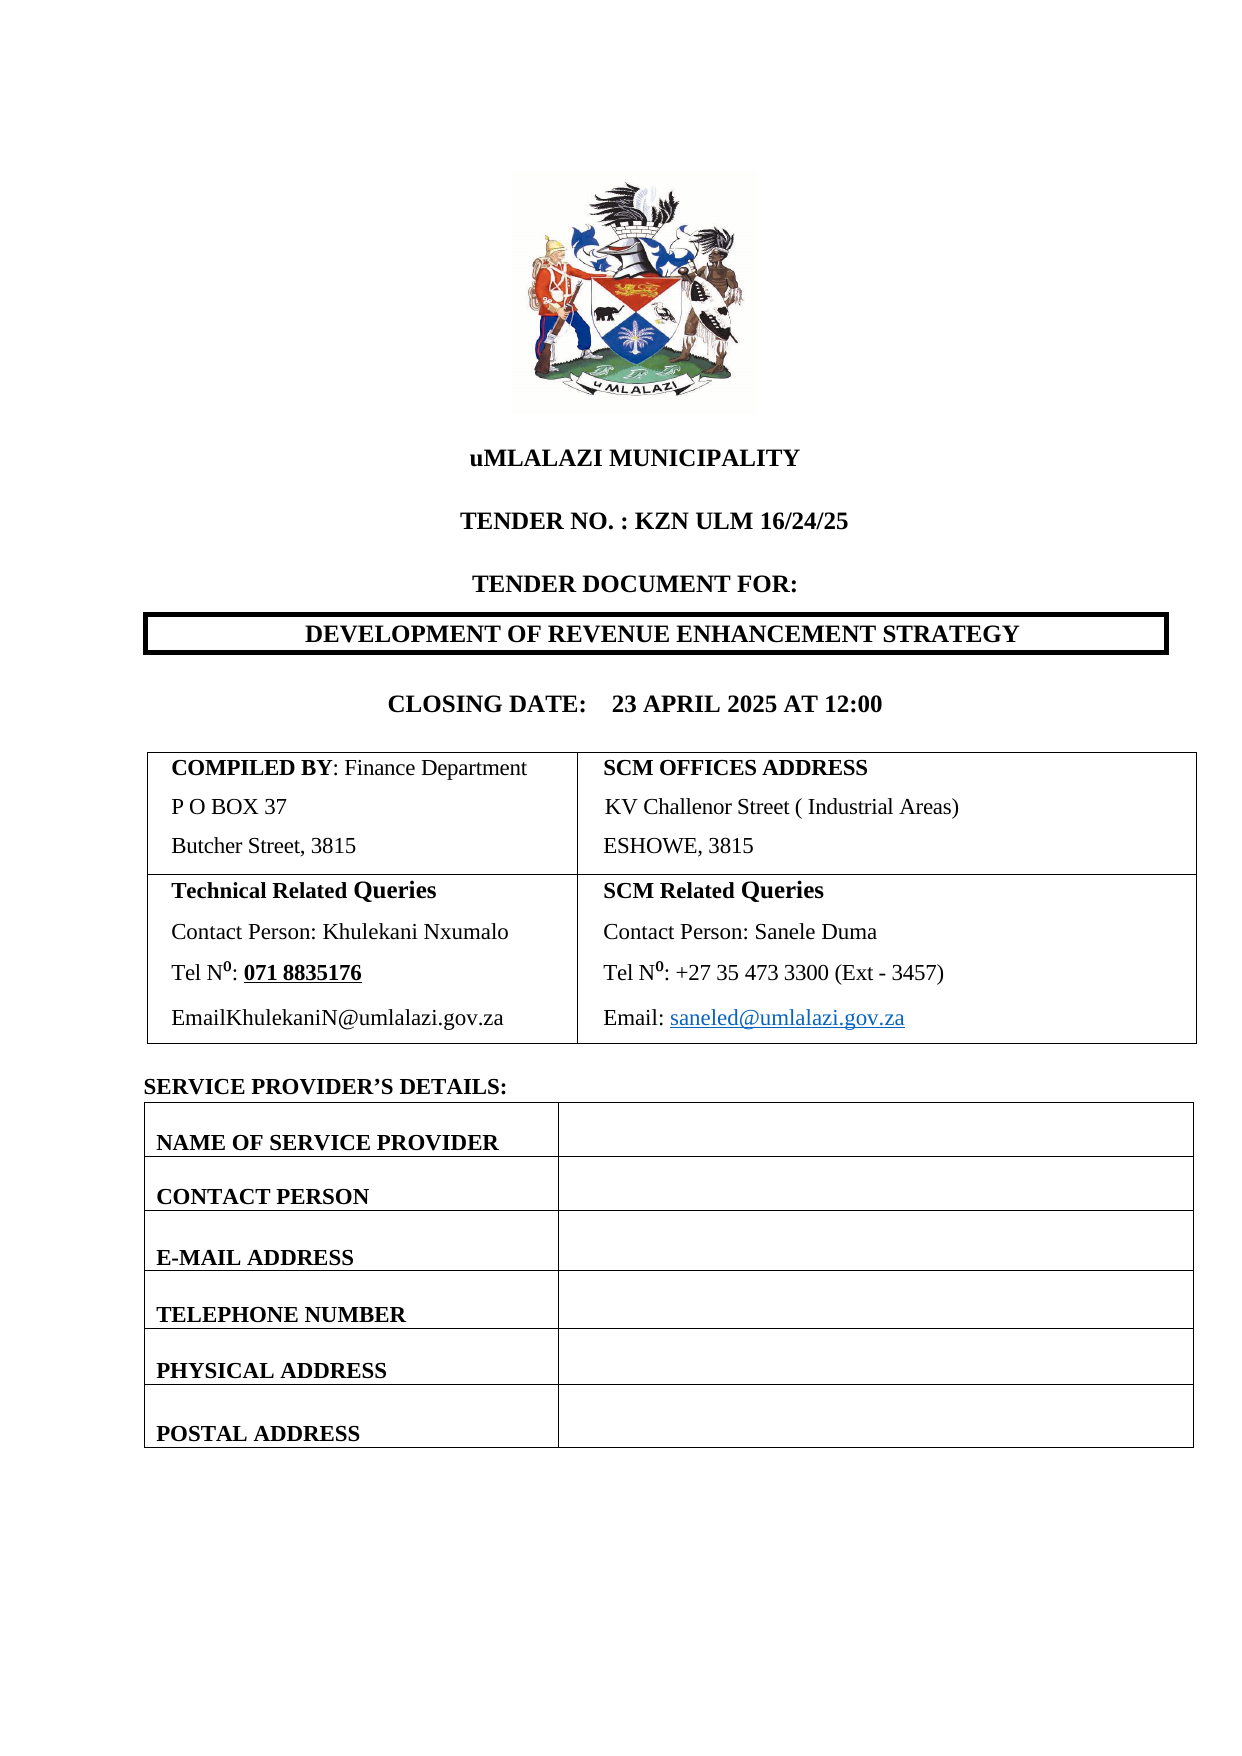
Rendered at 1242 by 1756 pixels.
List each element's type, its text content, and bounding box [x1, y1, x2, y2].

table_header [559, 1103, 1193, 1156]
table_cell CONTACT PERSON [145, 1157, 558, 1209]
table_cell [559, 1211, 1193, 1270]
text uMLALAZI MUNICIPALITY [103, 443, 1167, 472]
table_cell Tel N⁰: +27 35 473 3300 (Ext - 3457) [578, 959, 1196, 1004]
table_cell [559, 1157, 1193, 1209]
table_cell POSTAL ADDRESS [145, 1385, 558, 1447]
table_cell [559, 1271, 1193, 1327]
table_header COMPILED BY: Finance Department P O BOX 37 Butcher Street, 3815 [148, 753, 577, 874]
table_cell TELEPHONE NUMBER [145, 1271, 558, 1327]
text DEVELOPMENT OF REVENUE ENHANCEMENT STRATEGY [148, 617, 1164, 650]
table_header NAME OF SERVICE PROVIDER [145, 1103, 558, 1156]
text SERVICE PROVIDER’S DETAILS: [103, 1073, 1167, 1099]
table_cell SCM Related Queries Contact Person: Sanele Duma [578, 875, 1196, 959]
table_header SCM OFFICES ADDRESS KV Challenor Street ( Industrial Areas) ESHOWE, 3815 [578, 753, 1196, 874]
table_cell Email: saneled@umlalazi.gov.za [578, 1004, 1196, 1043]
text TENDER DOCUMENT FOR: [103, 569, 1167, 598]
table_cell PHYSICAL ADDRESS [145, 1329, 558, 1384]
picture [512, 171, 758, 414]
table_cell Tel N⁰: 071 8835176 [148, 959, 577, 1004]
table_cell Technical Related Queries Contact Person: Khulekani Nxumalo [148, 875, 577, 959]
text TENDER NO. : KZN ULM 16/24/25 [103, 506, 1167, 535]
table_cell EmailKhulekaniN@umlalazi.gov.za [148, 1004, 577, 1043]
table_cell [559, 1329, 1193, 1384]
table_cell E-MAIL ADDRESS [145, 1211, 558, 1270]
table_cell [559, 1385, 1193, 1447]
text CLOSING DATE: 23 APRIL 2025 AT 12:00 [103, 689, 1167, 718]
